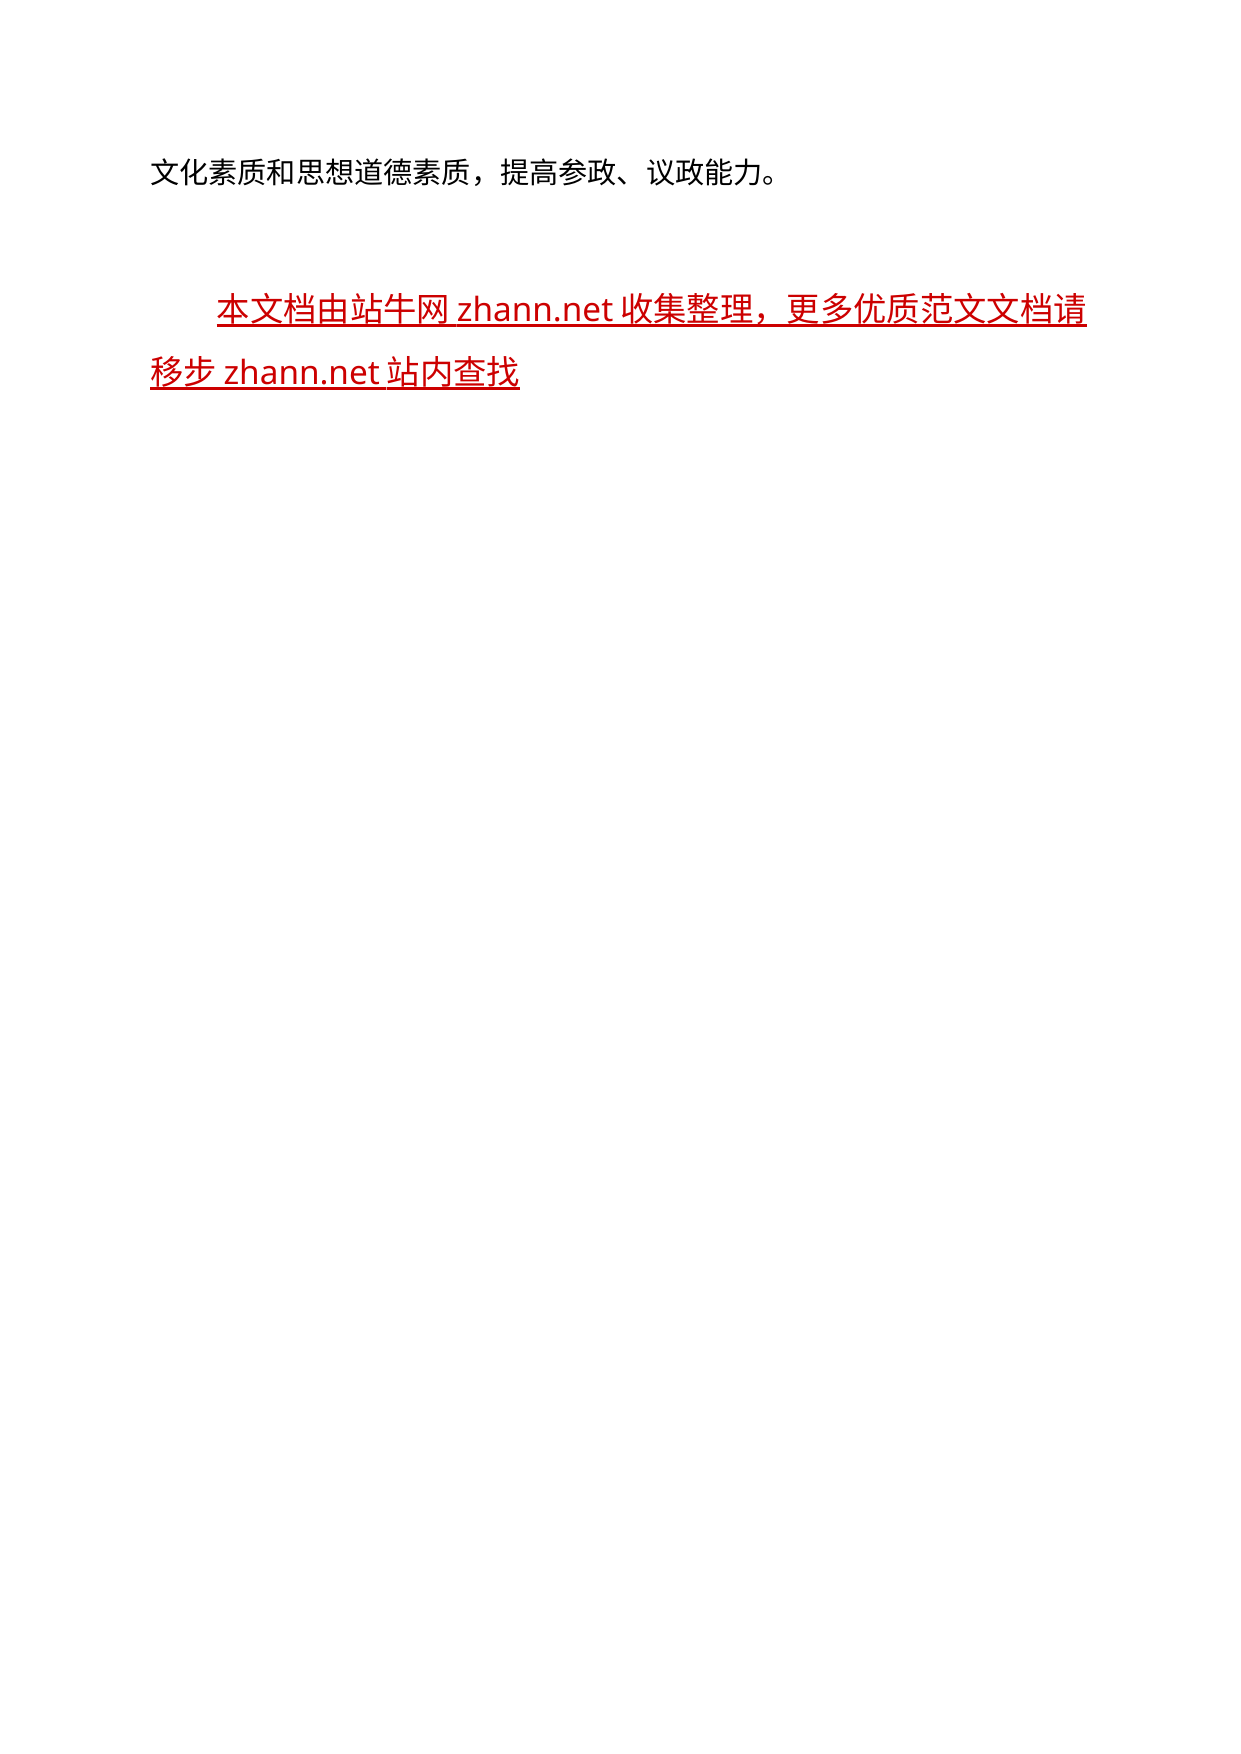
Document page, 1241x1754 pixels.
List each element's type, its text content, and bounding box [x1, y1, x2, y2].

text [150, 150, 1090, 192]
text 本文档由站牛网zhann.net收集整理，更多优质范文文档请移步zhann.net站内查找 [150, 283, 1090, 394]
